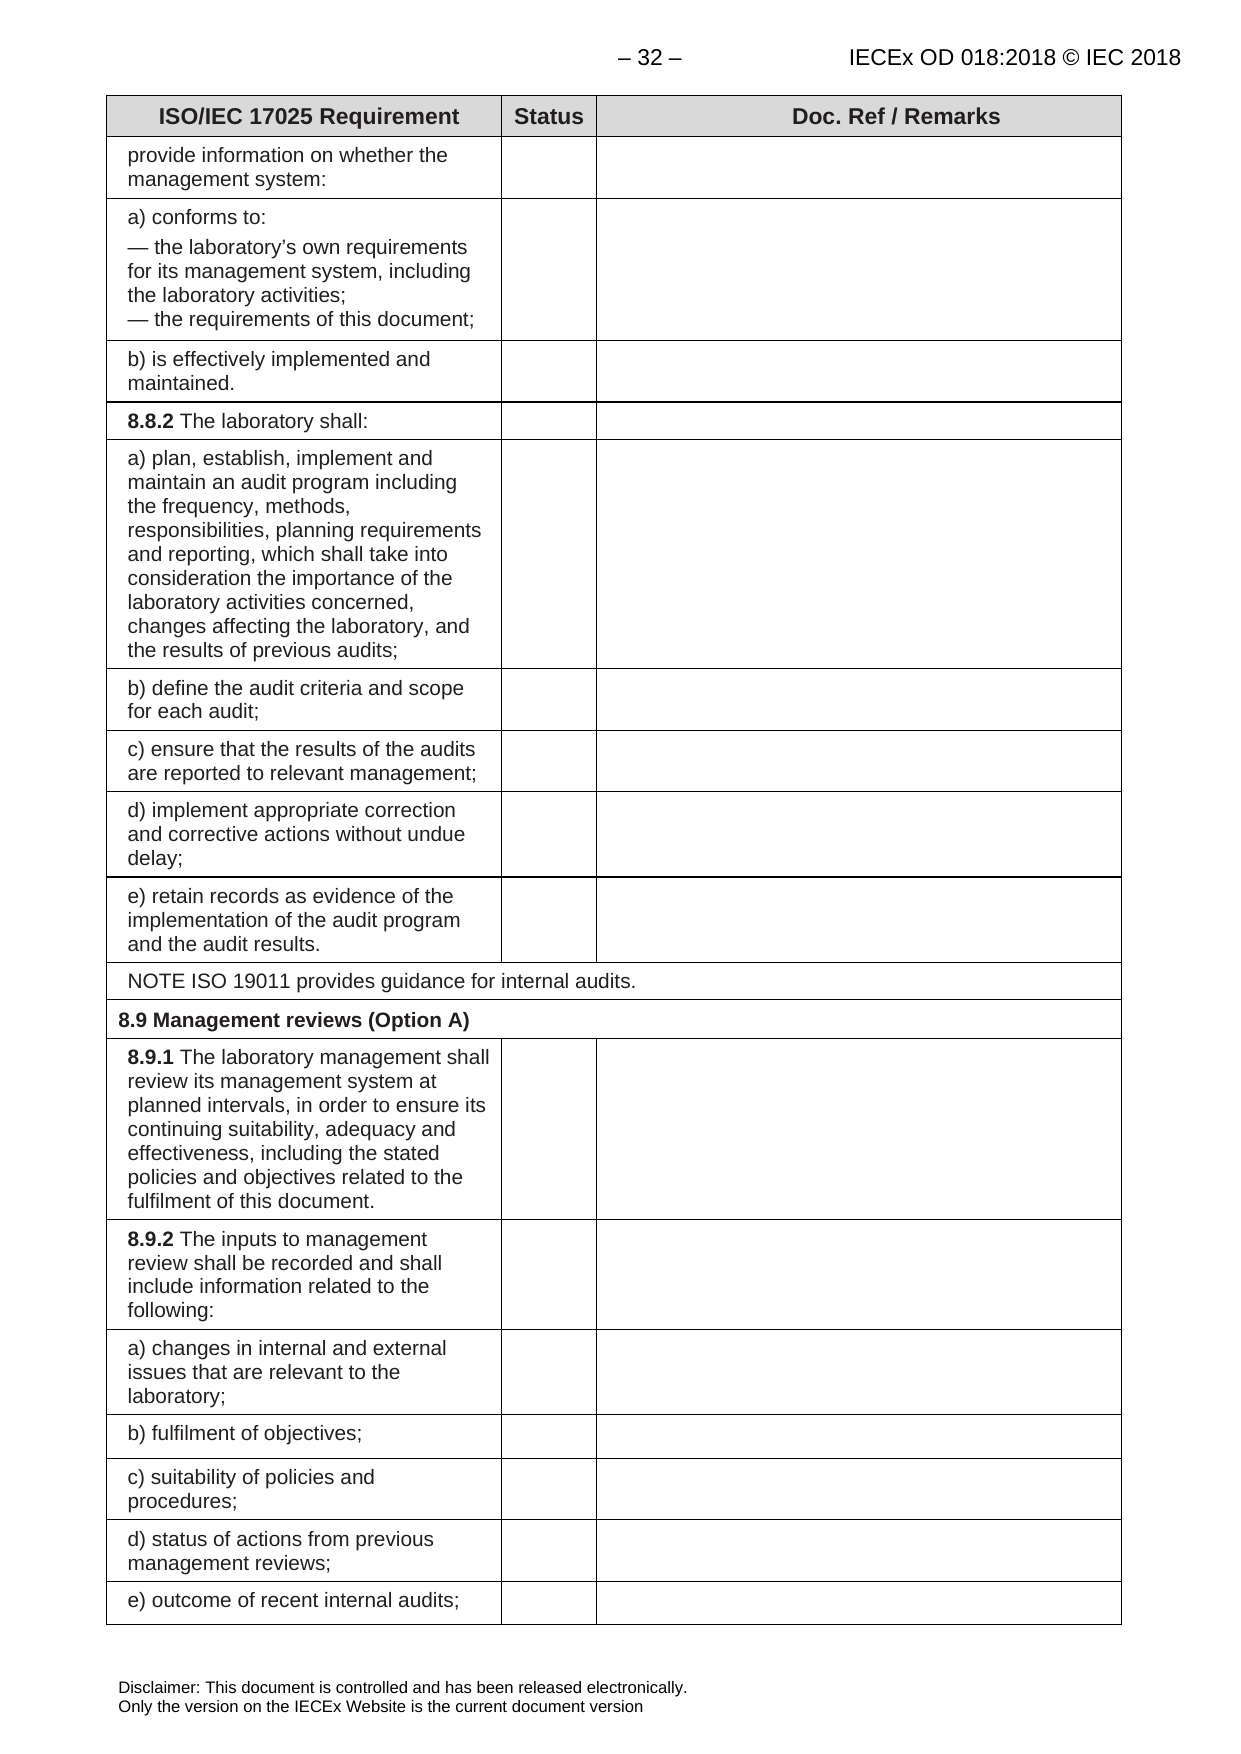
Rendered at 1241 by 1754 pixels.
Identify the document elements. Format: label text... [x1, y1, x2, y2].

table_cell e) retain records as evidence of the implementation of the audit program and the audit results. [107, 878, 501, 962]
table_cell [502, 1220, 596, 1328]
table_cell [502, 137, 596, 197]
table_cell d) status of actions from previous management reviews; [107, 1520, 501, 1581]
table_cell 8.9.2 The inputs to management review shall be recorded and shall include information related to the following: [107, 1220, 501, 1328]
table_cell [502, 731, 596, 791]
table_cell a) plan, establish, implement and maintain an audit program including the frequency, methods, responsibilities, planning requirements and reporting, which shall take into consideration the importance of the laboratory activities concerned, changes affecting the laboratory, and the results of previous audits; [107, 440, 501, 668]
table_cell [597, 199, 1121, 340]
table_cell [502, 440, 596, 668]
table_cell b) fulfilment of objectives; [107, 1415, 501, 1458]
table_cell [597, 1459, 1121, 1519]
table_cell [502, 1459, 596, 1519]
table_cell [502, 1039, 596, 1219]
table_cell [597, 341, 1121, 401]
table_cell d) implement appropriate correction and corrective actions without undue delay; [107, 792, 501, 876]
table_cell 8.9 Management reviews (Option A) [107, 1000, 1121, 1038]
table_cell c) suitability of policies and procedures; [107, 1459, 501, 1519]
table_cell [597, 792, 1121, 876]
table_header ISO/IEC 17025 Requirement [107, 96, 501, 136]
table_cell [502, 792, 596, 876]
table_cell [597, 403, 1121, 439]
table_cell [597, 440, 1121, 668]
table_cell [502, 403, 596, 439]
table_cell [597, 1039, 1121, 1219]
table_cell NOTE ISO 19011 provides guidance for internal audits. [107, 963, 1121, 999]
table_cell [502, 1582, 596, 1624]
table_cell [597, 1220, 1121, 1328]
table_cell [502, 1520, 596, 1581]
table_cell b) define the audit criteria and scope for each audit; [107, 669, 501, 729]
table_cell [597, 1582, 1121, 1624]
table_cell [502, 1415, 596, 1458]
table_header Status [502, 96, 596, 136]
table_cell [597, 1520, 1121, 1581]
table_cell [597, 137, 1121, 197]
table_cell [597, 878, 1121, 962]
table_cell b) is effectively implemented and maintained. [107, 341, 501, 401]
table_cell [597, 1330, 1121, 1414]
table_cell a) conforms to: — the laboratory’s own requirements for its management system, including the laboratory activities; — the requirements of this document; [107, 199, 501, 340]
table_cell 8.8.2 The laboratory shall: [107, 403, 501, 439]
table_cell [107, 137, 501, 197]
table_cell e) outcome of recent internal audits; [107, 1582, 501, 1624]
table_cell [502, 1330, 596, 1414]
table_cell [597, 669, 1121, 729]
table_cell [502, 199, 596, 340]
table_cell [502, 341, 596, 401]
table_cell [597, 731, 1121, 791]
table_cell c) ensure that the results of the audits are reported to relevant management; [107, 731, 501, 791]
table_cell [502, 669, 596, 729]
table_cell a) changes in internal and external issues that are relevant to the laboratory; [107, 1330, 501, 1414]
table_header Doc. Ref / Remarks [597, 96, 1121, 136]
table_cell 8.9.1 The laboratory management shall review its management system at planned intervals, in order to ensure its continuing suitability, adequacy and effectiveness, including the stated policies and objectives related to the fulfilment of this document. [107, 1039, 501, 1219]
table_cell [502, 878, 596, 962]
table_cell [597, 1415, 1121, 1458]
